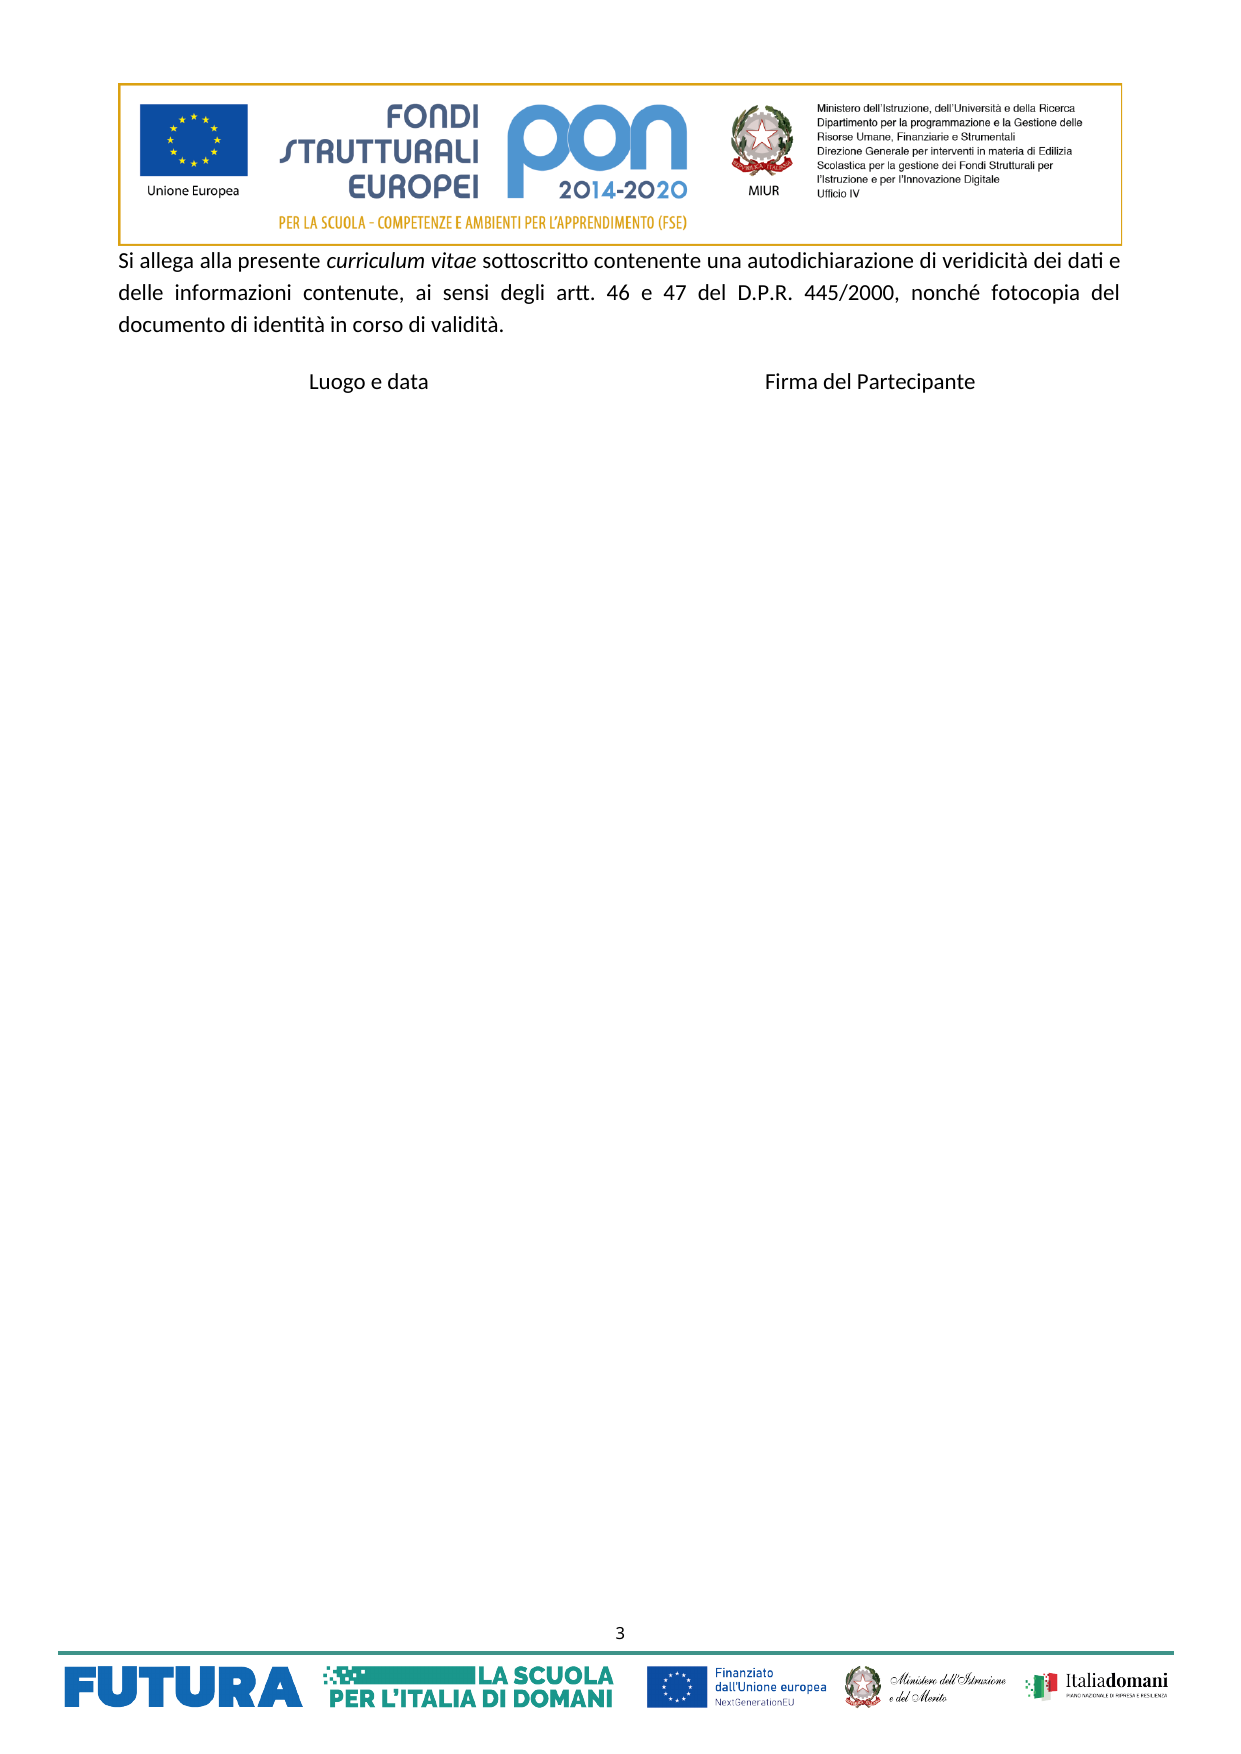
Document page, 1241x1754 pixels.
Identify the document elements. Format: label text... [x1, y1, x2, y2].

picture [118, 83, 1123, 246]
table_header Firma del Partecipante [620, 355, 1121, 411]
text Si allega alla presente curriculum vitae sottoscritto contenente una autodichiarazione di veridicità dei dati e delle informazioni contenute, ai sensi degli artt. 46 e 47 del D.P.R. 445/2000, nonché fotocopia del documento di identità in corso di validità. [118, 246, 1122, 338]
picture [62, 1663, 1170, 1711]
table_header Luogo e data [118, 355, 619, 411]
